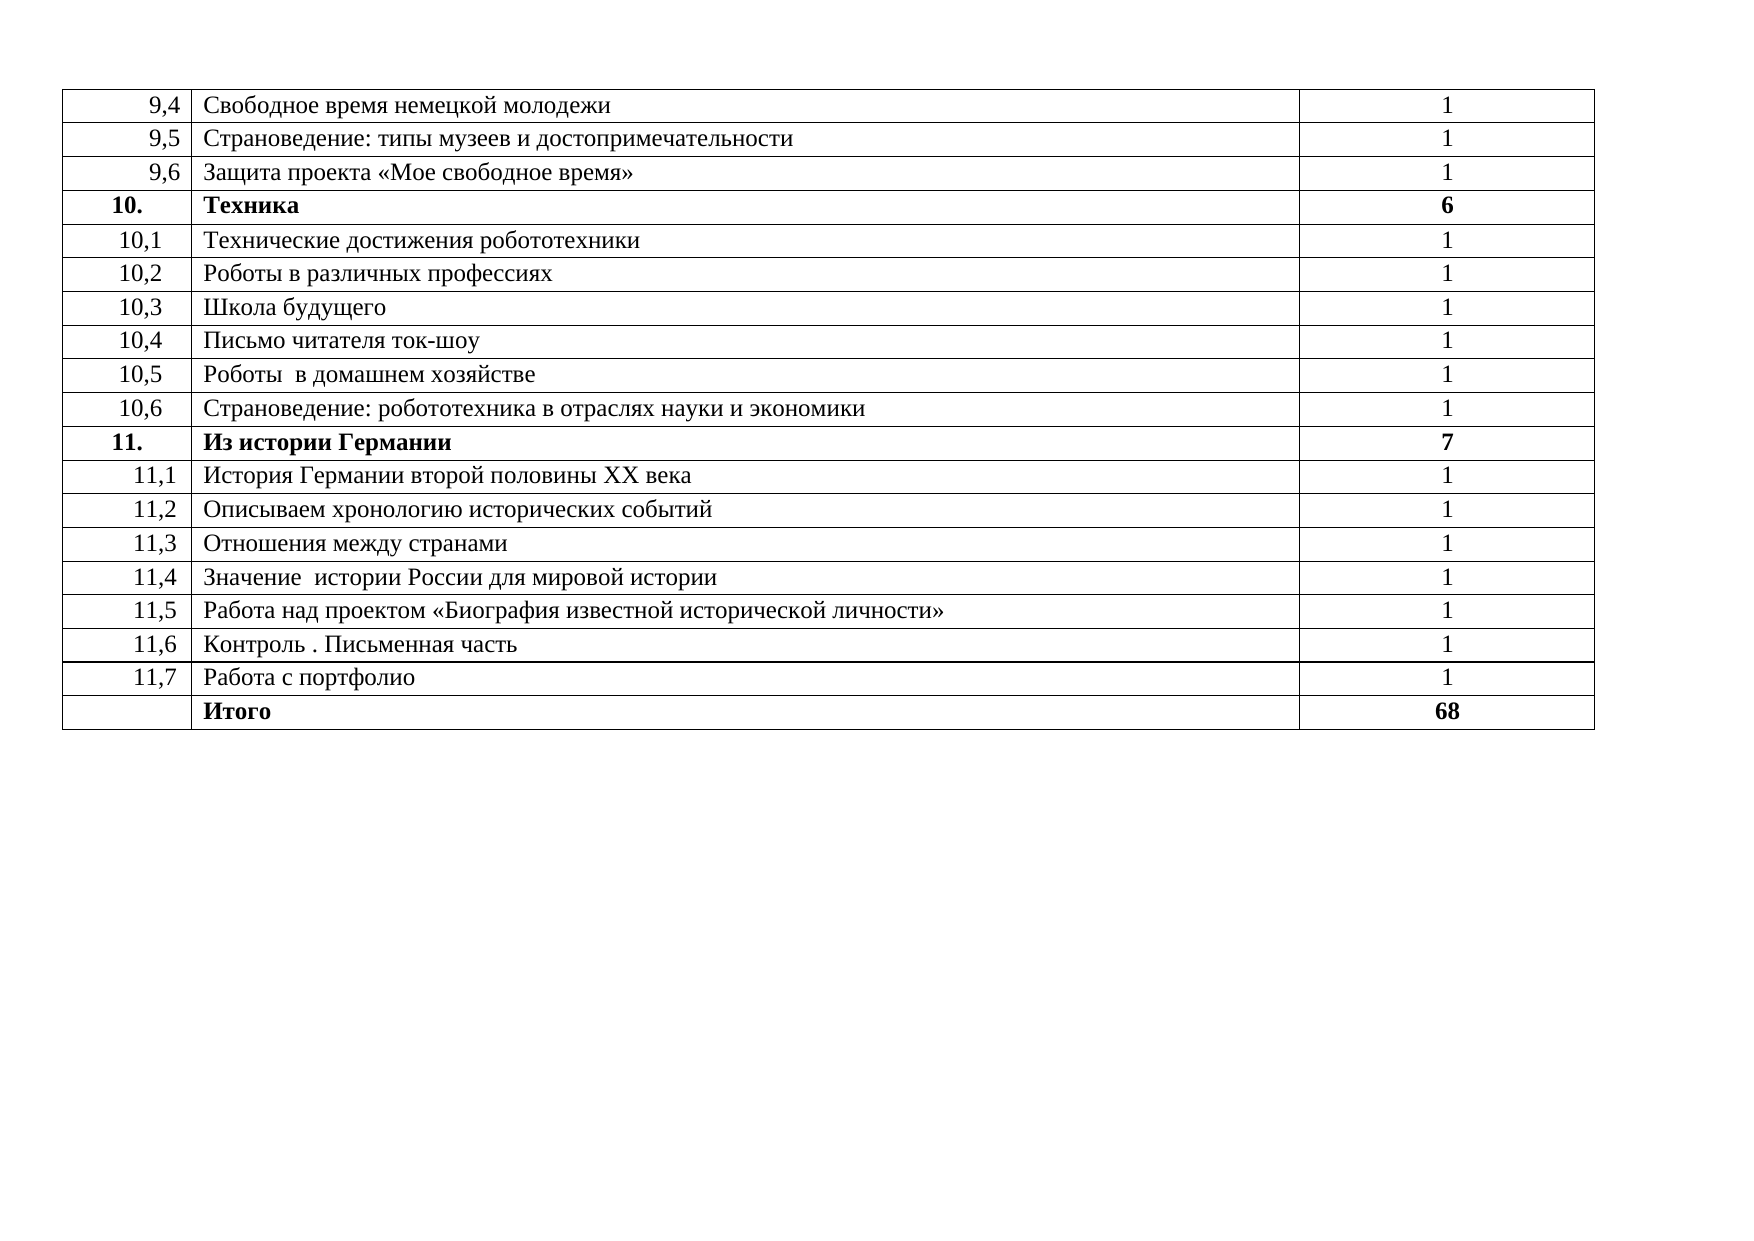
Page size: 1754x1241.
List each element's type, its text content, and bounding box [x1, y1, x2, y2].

table_cell 9,5 [63, 123, 191, 156]
table_cell 9,4 [63, 90, 191, 122]
table_cell 1 [1300, 494, 1594, 527]
table_cell 1 [1300, 595, 1594, 628]
table_cell 10,5 [63, 359, 191, 392]
table_cell [63, 427, 191, 459]
table_cell Техника [192, 191, 1299, 224]
table_cell Защита проекта «Мое свободное время» [192, 157, 1299, 189]
table_cell 11,7 [63, 663, 191, 695]
table_cell Свободное время немецкой молодежи [192, 90, 1299, 122]
table_cell 1 [1300, 629, 1594, 661]
table_cell Роботы в домашнем хозяйстве [192, 359, 1299, 392]
table_cell Работа над проектом «Биография известной исторической личности» [192, 595, 1299, 628]
table_cell 1 [1300, 326, 1594, 358]
table_cell 11,5 [63, 595, 191, 628]
table_cell 10,6 [63, 393, 191, 426]
table_cell 68 [1300, 696, 1594, 729]
table_cell Роботы в различных профессиях [192, 258, 1299, 291]
table_cell 1 [1300, 562, 1594, 594]
table_cell Технические достижения робототехники [192, 225, 1299, 257]
table_cell [63, 191, 191, 224]
table_cell 1 [1300, 359, 1594, 392]
table_cell 11,4 [63, 562, 191, 594]
table_cell 10,2 [63, 258, 191, 291]
table_cell Отношения между странами [192, 528, 1299, 561]
table_cell 10,1 [63, 225, 191, 257]
table_cell [63, 696, 191, 729]
table_cell 1 [1300, 393, 1594, 426]
table_cell Страноведение: робототехника в отраслях науки и экономики [192, 393, 1299, 426]
table_cell 1 [1300, 123, 1594, 156]
table_cell Значение истории России для мировой истории [192, 562, 1299, 594]
table_cell 1 [1300, 90, 1594, 122]
table_cell 11,6 [63, 629, 191, 661]
table_cell 9,6 [63, 157, 191, 189]
table_cell 1 [1300, 292, 1594, 324]
table_cell Итого [192, 696, 1299, 729]
table_cell 1 [1300, 461, 1594, 493]
table_cell Письмо читателя ток-шоу [192, 326, 1299, 358]
table_cell История Германии второй половины XX века [192, 461, 1299, 493]
table_cell 10,4 [63, 326, 191, 358]
table_cell 1 [1300, 225, 1594, 257]
table_cell 1 [1300, 258, 1594, 291]
table_cell 10,3 [63, 292, 191, 324]
table_cell 11,3 [63, 528, 191, 561]
table_cell 11,1 [63, 461, 191, 493]
table_cell Описываем хронологию исторических событий [192, 494, 1299, 527]
table_cell Страноведение: типы музеев и достопримечательности [192, 123, 1299, 156]
table_cell 7 [1300, 427, 1594, 459]
table_cell 1 [1300, 528, 1594, 561]
table_cell Из истории Германии [192, 427, 1299, 459]
table_cell 6 [1300, 191, 1594, 224]
table_cell Работа с портфолио [192, 663, 1299, 695]
table_cell 1 [1300, 663, 1594, 695]
table_cell Школа будущего [192, 292, 1299, 324]
table_cell 11,2 [63, 494, 191, 527]
table_cell Контроль . Письменная часть [192, 629, 1299, 661]
table_cell 1 [1300, 157, 1594, 189]
